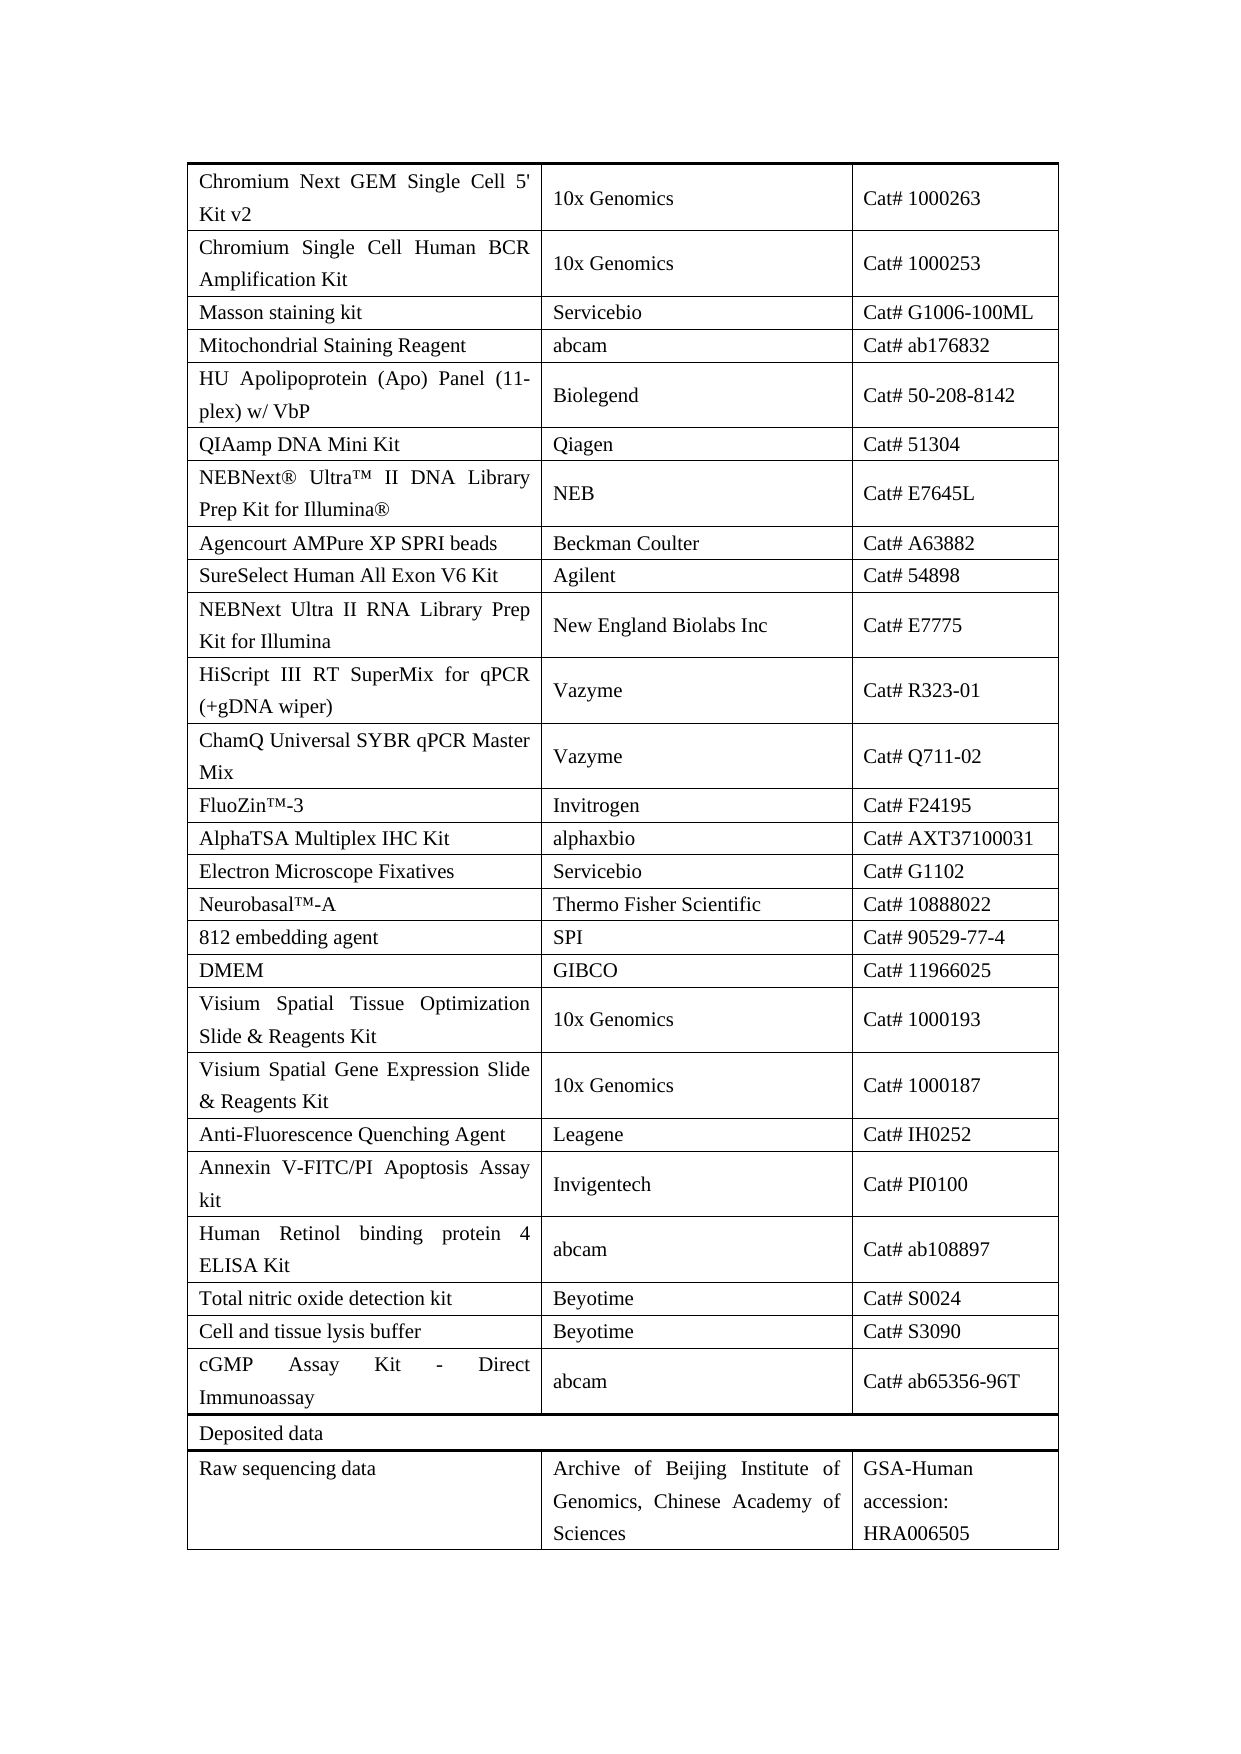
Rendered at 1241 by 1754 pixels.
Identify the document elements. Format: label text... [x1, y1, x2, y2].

table_cell Cat# 51304 [853, 428, 1058, 460]
table_cell HiScript III RT SuperMix for qPCR (+gDNA wiper) [188, 658, 541, 723]
table_cell Cat# R323-01 [853, 658, 1058, 723]
table_cell New England Biolabs Inc [542, 593, 852, 657]
table_cell abcam [542, 330, 852, 362]
table_cell Cat# E7645L [853, 461, 1058, 526]
table_cell alphaxbio [542, 823, 852, 854]
table_cell Leagene [542, 1119, 852, 1151]
table_cell Beyotime [542, 1316, 852, 1348]
table_cell 10x Genomics [542, 231, 852, 296]
table_cell Chromium Next GEM Single Cell 5' Kit v2 [188, 165, 541, 230]
table_cell Annexin V-FITC/PI Apoptosis Assay kit [188, 1152, 541, 1216]
table_cell Chromium Single Cell Human BCR Amplification Kit [188, 231, 541, 296]
table_cell 10x Genomics [542, 165, 852, 230]
table_cell Cat# IH0252 [853, 1119, 1058, 1151]
table_cell QIAamp DNA Mini Kit [188, 428, 541, 460]
table_cell cGMP Assay Kit - Direct Immunoassay [188, 1349, 541, 1413]
table_cell Neurobasal™-A [188, 889, 541, 920]
table_cell Human Retinol binding protein 4 ELISA Kit [188, 1217, 541, 1282]
table_cell FluoZin™-3 [188, 789, 541, 821]
table_cell Cat# 11966025 [853, 955, 1058, 986]
table_cell Total nitric oxide detection kit [188, 1283, 541, 1314]
table_cell abcam [542, 1349, 852, 1413]
table_cell Cat# Q711-02 [853, 724, 1058, 788]
table_cell Cat# ab108897 [853, 1217, 1058, 1282]
table_cell Beyotime [542, 1283, 852, 1314]
table_cell Deposited data [188, 1416, 1058, 1449]
table_cell Servicebio [542, 855, 852, 887]
table_cell Agilent [542, 560, 852, 592]
table_cell GIBCO [542, 955, 852, 986]
table_cell HU Apolipoprotein (Apo) Panel (11-plex) w/ VbP [188, 363, 541, 427]
table_cell GSA-Human accession: HRA006505 [853, 1452, 1058, 1549]
table_cell Cat# ab176832 [853, 330, 1058, 362]
table_cell Cat# G1006-100ML [853, 297, 1058, 329]
table_cell Beckman Coulter [542, 527, 852, 559]
table_cell NEBNext® Ultra™ II DNA Library Prep Kit for Illumina® [188, 461, 541, 526]
table_cell Cat# 54898 [853, 560, 1058, 592]
table_cell Cat# S0024 [853, 1283, 1058, 1314]
table_cell Cat# 1000263 [853, 165, 1058, 230]
table_cell Thermo Fisher Scientific [542, 889, 852, 920]
table_cell Cat# ab65356-96T [853, 1349, 1058, 1413]
table_cell Anti-Fluorescence Quenching Agent [188, 1119, 541, 1151]
table_cell AlphaTSA Multiplex IHC Kit [188, 823, 541, 854]
table_cell SureSelect Human All Exon V6 Kit [188, 560, 541, 592]
table_cell Masson staining kit [188, 297, 541, 329]
table_cell Biolegend [542, 363, 852, 427]
table_cell Cat# 90529-77-4 [853, 921, 1058, 953]
table_cell Cat# G1102 [853, 855, 1058, 887]
table_cell Cat# 1000253 [853, 231, 1058, 296]
table_cell Qiagen [542, 428, 852, 460]
table_cell NEB [542, 461, 852, 526]
table_cell Cat# 1000187 [853, 1053, 1058, 1117]
table_cell Electron Microscope Fixatives [188, 855, 541, 887]
table_cell Cat# PI0100 [853, 1152, 1058, 1216]
table_cell Cat# S3090 [853, 1316, 1058, 1348]
table_cell Cell and tissue lysis buffer [188, 1316, 541, 1348]
table_cell ChamQ Universal SYBR qPCR Master Mix [188, 724, 541, 788]
table_cell NEBNext Ultra II RNA Library Prep Kit for Illumina [188, 593, 541, 657]
table_cell abcam [542, 1217, 852, 1282]
table_cell Cat# 10888022 [853, 889, 1058, 920]
table_cell Vazyme [542, 724, 852, 788]
table_cell Mitochondrial Staining Reagent [188, 330, 541, 362]
table_cell Agencourt AMPure XP SPRI beads [188, 527, 541, 559]
table_cell Cat# A63882 [853, 527, 1058, 559]
table_cell 10x Genomics [542, 1053, 852, 1117]
table_cell Cat# 50-208-8142 [853, 363, 1058, 427]
table_cell DMEM [188, 955, 541, 986]
table_cell Invigentech [542, 1152, 852, 1216]
table_cell Cat# E7775 [853, 593, 1058, 657]
table_cell Visium Spatial Gene Expression Slide & Reagents Kit [188, 1053, 541, 1117]
table_cell Servicebio [542, 297, 852, 329]
table_cell Visium Spatial Tissue Optimization Slide & Reagents Kit [188, 988, 541, 1052]
table_cell Cat# F24195 [853, 789, 1058, 821]
table_cell SPI [542, 921, 852, 953]
table_cell Cat# 1000193 [853, 988, 1058, 1052]
table_cell 10x Genomics [542, 988, 852, 1052]
table_cell 812 embedding agent [188, 921, 541, 953]
table_cell Invitrogen [542, 789, 852, 821]
table_cell Vazyme [542, 658, 852, 723]
table_cell Cat# AXT37100031 [853, 823, 1058, 854]
table_cell Archive of Beijing Institute of Genomics, Chinese Academy of Sciences [542, 1452, 852, 1549]
table_cell Raw sequencing data [188, 1452, 541, 1549]
